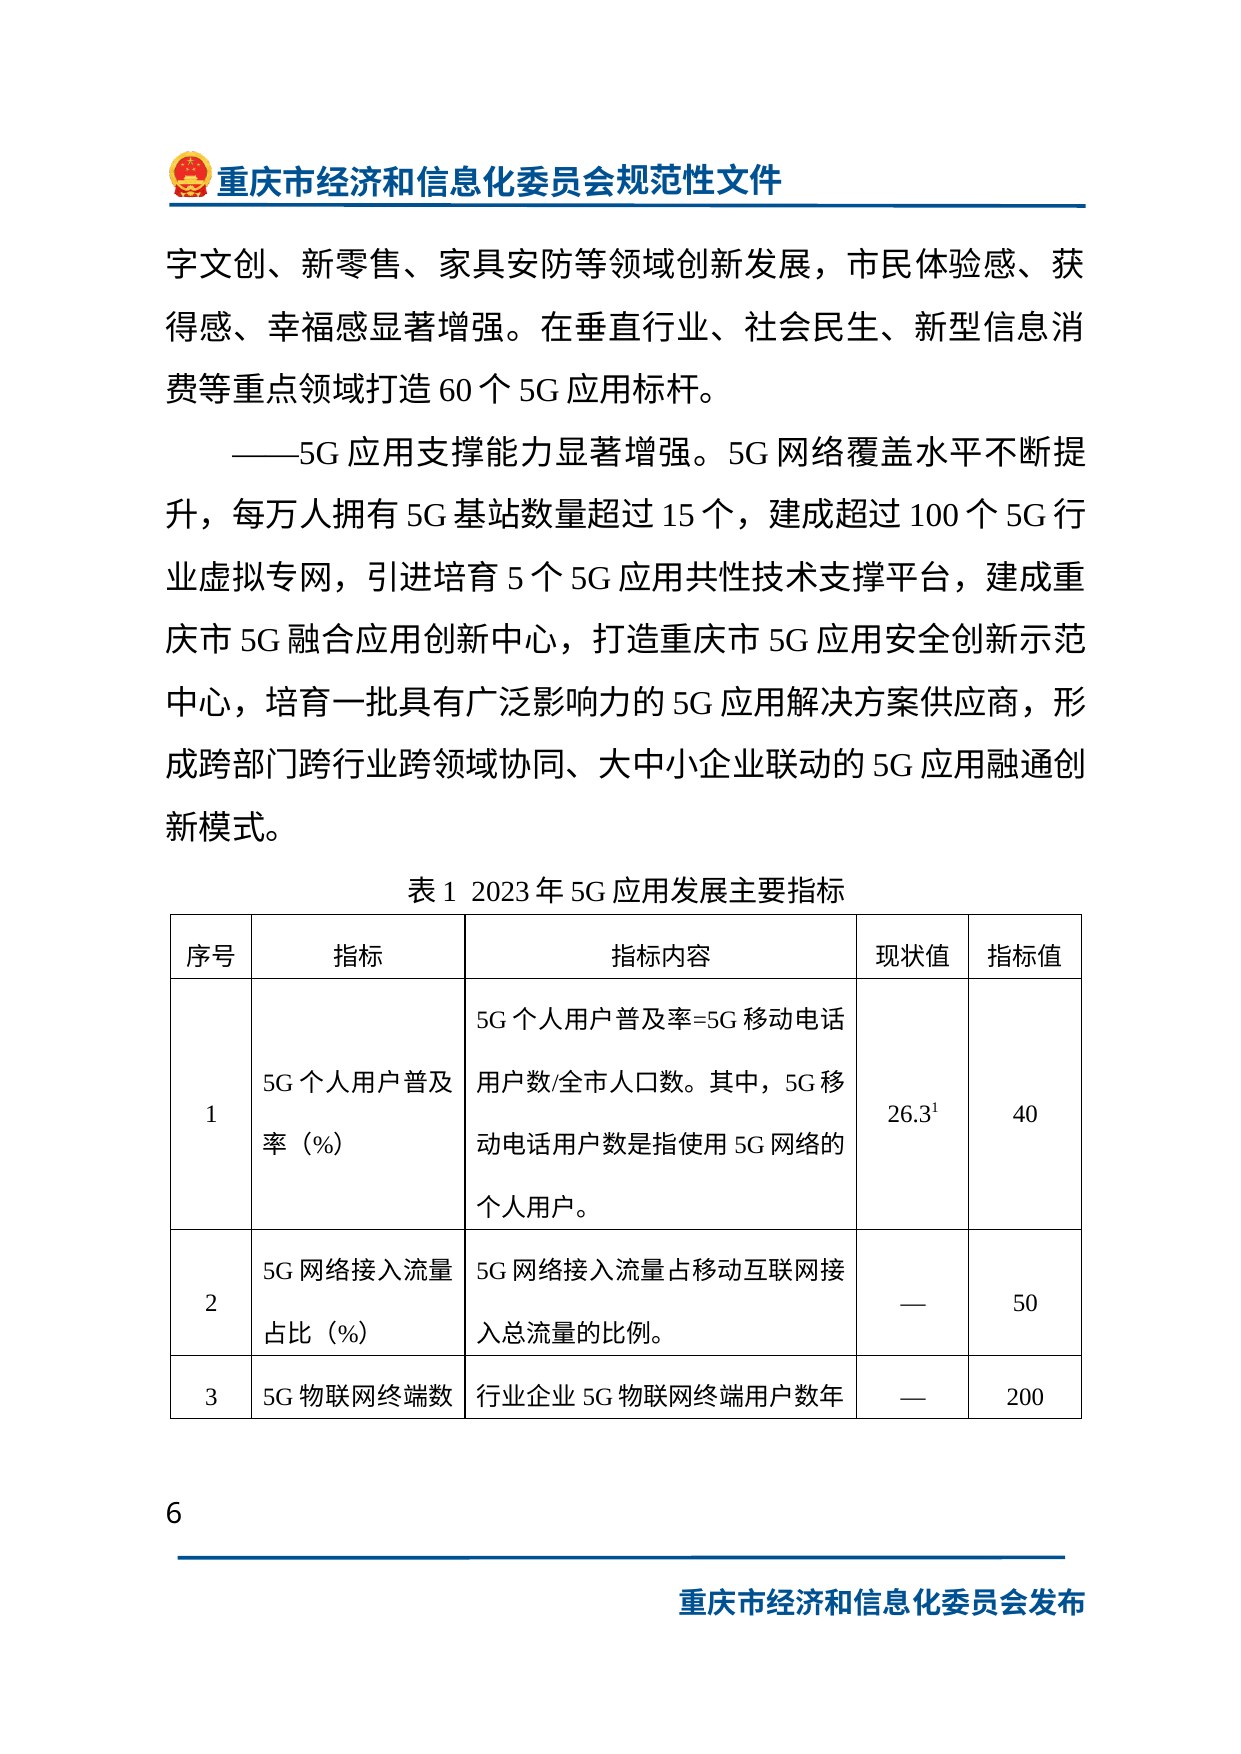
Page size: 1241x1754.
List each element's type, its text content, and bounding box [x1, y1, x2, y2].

table_cell 5G个人用户普及率=5G移动电话用户数/全市人口数。其中，5G移动电话用户数是指使用5G网络的个人用户。 [466, 979, 856, 1229]
table_cell 5G个人用户普及率（%） [252, 979, 464, 1229]
table_header 序号 [171, 915, 251, 978]
table_cell — [857, 1230, 968, 1355]
table_cell 行业企业5G物联网终端用户数年平均增长率。 [466, 1356, 856, 1418]
table_header 指标内容 [466, 915, 856, 978]
table_cell 200 [969, 1356, 1081, 1418]
table_cell 26.31 [857, 979, 968, 1229]
text 表1 2023年5G应用发展主要指标 [165, 852, 1087, 914]
picture [165, 149, 216, 201]
table_header 指标值 [969, 915, 1081, 978]
table_cell 3 [171, 1356, 251, 1418]
table_cell 5G物联网终端数年均增长率（%） [252, 1356, 464, 1418]
table_cell — [857, 1356, 968, 1418]
table_header 指标 [252, 915, 464, 978]
table_cell 2 [171, 1230, 251, 1355]
table_cell 5G网络接入流量占移动互联网接入总流量的比例。 [466, 1230, 856, 1355]
table_header 现状值 [857, 915, 968, 978]
table_cell 5G网络接入流量占比（%） [252, 1230, 464, 1355]
table_cell 40 [969, 979, 1081, 1229]
table_cell 1 [171, 979, 251, 1229]
text ——5G应用支撑能力显著增强。5G网络覆盖水平不断提升，每万人拥有5G基站数量超过15个，建成超过100个5G行业虚拟专网，引进培育5个5G应用共性技术支撑平台，建成重庆市5G融合应用创新中心，打造重庆市5G应用安全创新示范中心，培育一批具有广泛影响力的5G应用解决方案供应商，形成跨部门跨行业跨领域协同、大中小企业联动的5G应用融通创新模式。 [165, 414, 1087, 852]
table_cell 50 [969, 1230, 1081, 1355]
